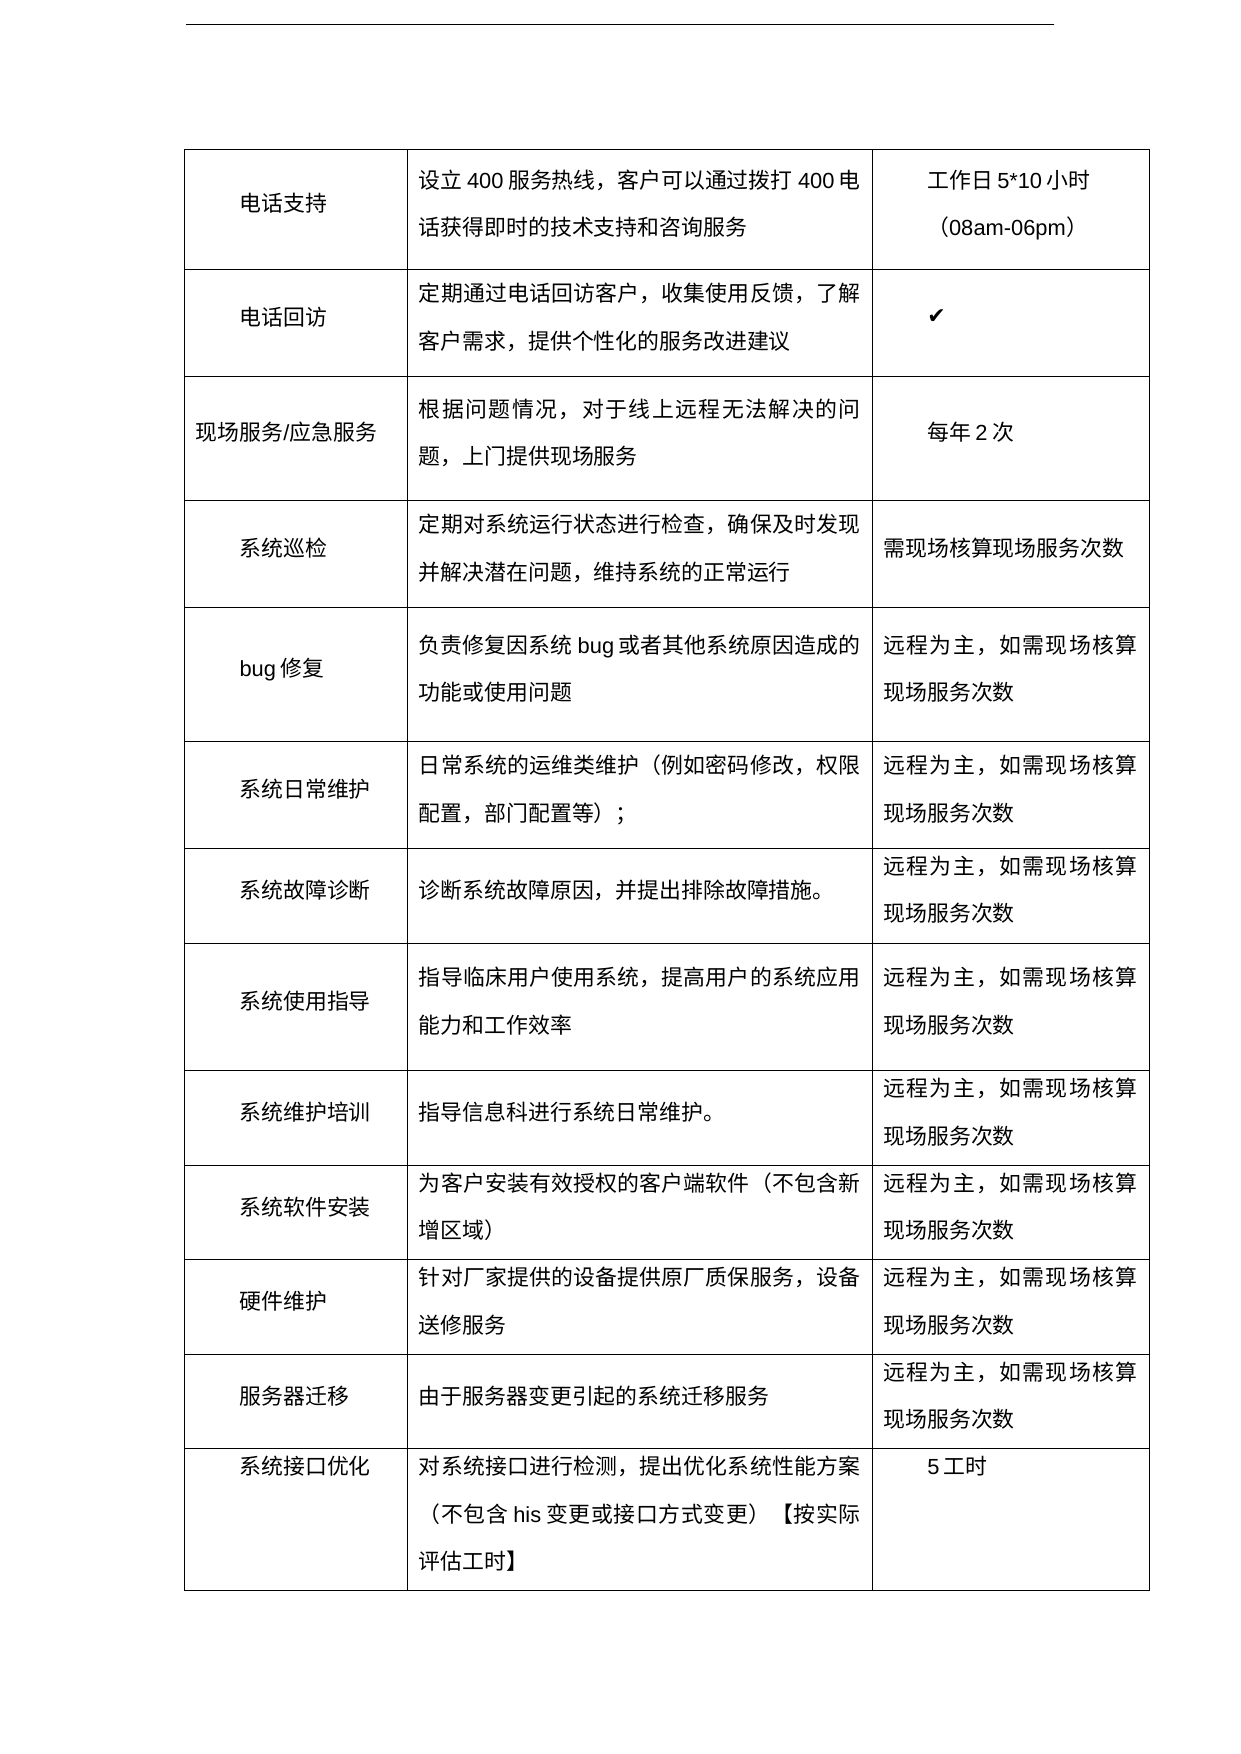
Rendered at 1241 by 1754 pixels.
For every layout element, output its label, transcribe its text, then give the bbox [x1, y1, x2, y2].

table_cell 由于服务器变更引起的系统迁移服务 [408, 1355, 872, 1448]
table_cell 系统巡检 [185, 501, 407, 607]
table_cell 系统日常维护 [185, 742, 407, 848]
table_cell 系统故障诊断 [185, 849, 407, 942]
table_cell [873, 150, 1149, 269]
table_cell 远程为主，如需现场核算现场服务次数 [873, 608, 1149, 741]
table_cell 每年2次 [873, 377, 1149, 500]
table_cell 现场服务/应急服务 [185, 377, 407, 500]
table_cell bug修复 [185, 608, 407, 741]
table_cell 指导信息科进行系统日常维护。 [408, 1071, 872, 1165]
table_cell 硬件维护 [185, 1260, 407, 1354]
table_cell ✔ [873, 270, 1149, 376]
table_cell 服务器迁移 [185, 1355, 407, 1448]
table_cell 远程为主，如需现场核算现场服务次数 [873, 1166, 1149, 1259]
table_cell 负责修复因系统bug或者其他系统原因造成的功能或使用问题 [408, 608, 872, 741]
table_cell 系统维护培训 [185, 1071, 407, 1165]
table_cell 远程为主，如需现场核算现场服务次数 [873, 944, 1149, 1070]
table_cell 电话回访 [185, 270, 407, 376]
table_cell 诊断系统故障原因，并提出排除故障措施。 [408, 849, 872, 942]
table_cell 对系统接口进行检测，提出优化系统性能方案（不包含his变更或接口方式变更）【按实际评估工时】 [408, 1449, 872, 1590]
table_cell 系统接口优化 [185, 1449, 407, 1590]
table_cell 电话支持 [185, 150, 407, 269]
table_cell 远程为主，如需现场核算现场服务次数 [873, 1260, 1149, 1354]
table_cell 日常系统的运维类维护（例如密码修改，权限配置，部门配置等）； [408, 742, 872, 848]
table_cell 5工时 [873, 1449, 1149, 1590]
table_cell 定期对系统运行状态进行检查，确保及时发现并解决潜在问题，维持系统的正常运行 [408, 501, 872, 607]
table_cell 设立400服务热线，客户可以通过拨打400电话获得即时的技术支持和咨询服务 [408, 150, 872, 269]
table_cell 系统使用指导 [185, 944, 407, 1070]
table_cell 为客户安装有效授权的客户端软件（不包含新增区域） [408, 1166, 872, 1259]
table_cell 定期通过电话回访客户，收集使用反馈，了解客户需求，提供个性化的服务改进建议 [408, 270, 872, 376]
table_cell 根据问题情况，对于线上远程无法解决的问题，上门提供现场服务 [408, 377, 872, 500]
table_cell 系统软件安装 [185, 1166, 407, 1259]
table_cell 远程为主，如需现场核算现场服务次数 [873, 1355, 1149, 1448]
table_cell 指导临床用户使用系统，提高用户的系统应用能力和工作效率 [408, 944, 872, 1070]
table_cell 远程为主，如需现场核算现场服务次数 [873, 849, 1149, 942]
table_cell 远程为主，如需现场核算现场服务次数 [873, 1071, 1149, 1165]
table_cell 针对厂家提供的设备提供原厂质保服务，设备送修服务 [408, 1260, 872, 1354]
table_cell 远程为主，如需现场核算现场服务次数 [873, 742, 1149, 848]
table_cell 需现场核算现场服务次数 [873, 501, 1149, 607]
